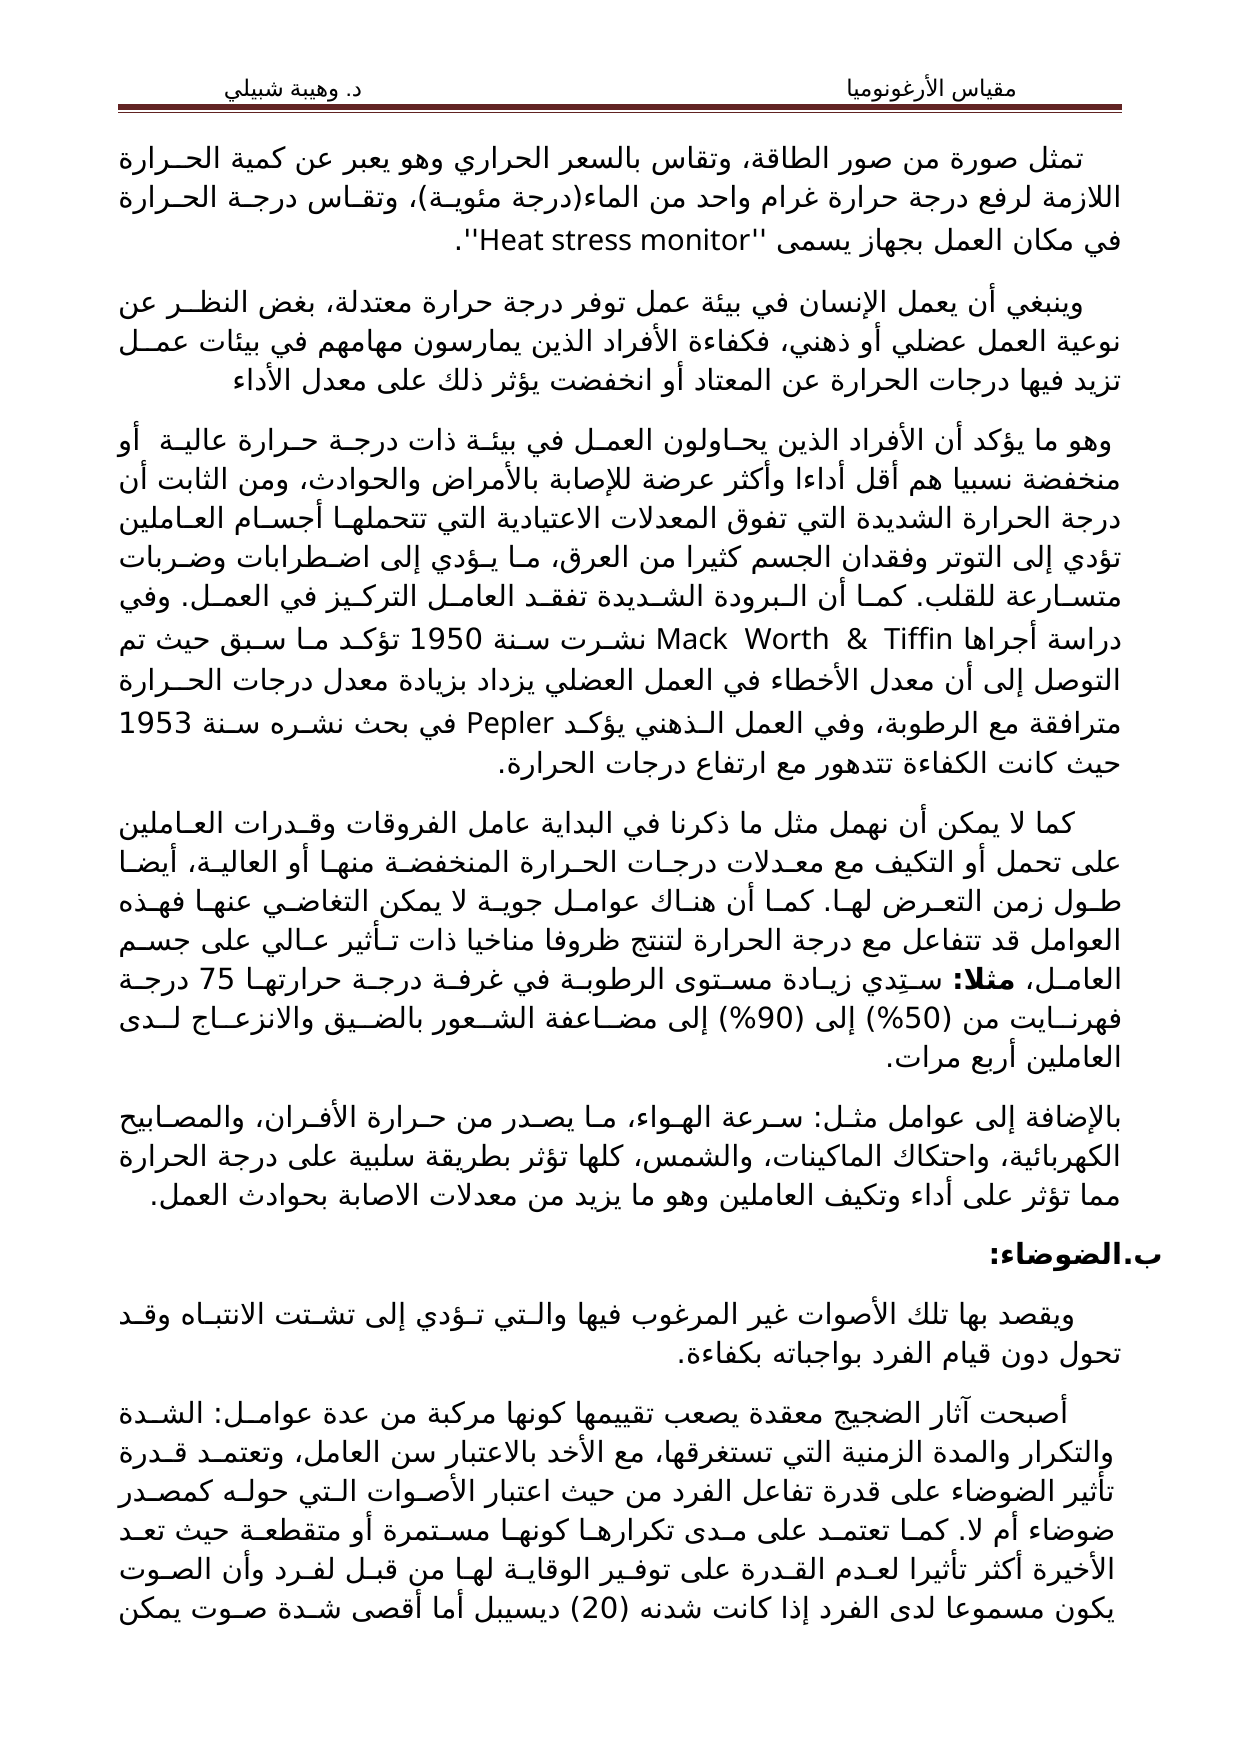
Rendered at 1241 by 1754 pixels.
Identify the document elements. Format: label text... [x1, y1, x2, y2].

text كما لا يمكن أن نهمل مثل ما ذكرنا في البداية عامل الفروقات وقدرات العاملين على تحمل أو التكيف مع معدلات درجات الحرارة المنخفضة منها أو العالية، أيضا طول زمن التعرض لها. كما أن هناك عوامل جوية لا يمكن التغاضي عنها فهذه العوامل قد تتفاعل مع درجة الحرارة لتنتج ظروفا مناخيا ذات تأثير عالي على جسم العامل، مثلا: ستِدي زيادة مستوى الرطوبة في غرفة درجة حرارتها 75 درجة فهرنايت من (50%) إلى (90%) إلى مضاعفة الشعور بالضيق والانزعاج لدى العاملين أربع مرات. [118, 806, 1122, 1074]
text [118, 1396, 1115, 1625]
text وهو ما يؤكد أن الأفراد الذين يحاولون العمل في بيئة ذات درجة حرارة عالية أو منخفضة نسبيا هم أقل أداءا وأكثر عرضة للإصابة بالأمراض والحوادث، ومن الثابت أن درجة الحرارة الشديدة التي تفوق المعدلات الاعتيادية التي تتحملها أجسام العاملين تؤدي إلى التوتر وفقدان الجسم كثيرا من العرق، ما يؤدي إلى اضطرابات وضربات متسارعة للقلب. كما أن البرودة الشديدة تفقد العامل التركيز في العمل. وفي دراسة أجراها Mack Worth & Tiffin نشرت سنة 1950 تؤكد ما سبق حيث تم التوصل إلى أن معدل الأخطاء في العمل العضلي يزداد بزيادة معدل درجات الحرارة مترافقة مع الرطوبة، وفي العمل الذهني يؤكد Pepler في بحث نشره سنة 1953 حيث كانت الكفاءة تتدهور مع ارتفاع درجات الحرارة. [118, 423, 1122, 781]
list الضوضاء: [118, 1238, 1122, 1272]
text وينبغي أن يعمل الإنسان في بيئة عمل توفر درجة حرارة معتدلة، بغض النظر عن نوعية العمل عضلي أو ذهني، فكفاءة الأفراد الذين يمارسون مهامهم في بيئات عمل تزيد فيها درجات الحرارة عن المعتاد أو انخفضت يؤثر ذلك على معدل الأداء [118, 286, 1122, 398]
text ويقصد بها تلك الأصوات غير المرغوب فيها والتي تؤدي إلى تشتت الانتباه وقد تحول دون قيام الفرد بواجباته بكفاءة. [118, 1297, 1122, 1370]
list تمثل صورة من صور الطاقة، وتقاس بالسعر الحراري وهو يعبر عن كمية الحرارة اللازمة لرفع درجة حرارة غرام واحد من الماء(درجة مئوية)، وتقاس درجة الحرارة في مكان العمل بجهاز يسمى ''Heat stress monitor''. [118, 141, 1122, 259]
text بالإضافة إلى عوامل مثل: سرعة الهواء، ما يصدر من حرارة الأفران، والمصابيح الكهربائية، واحتكاك الماكينات، والشمس، كلها تؤثر بطريقة سلبية على درجة الحرارة مما تؤثر على أداء وتكيف العاملين وهو ما يزيد من معدلات الاصابة بحوادث العمل. [118, 1100, 1122, 1212]
